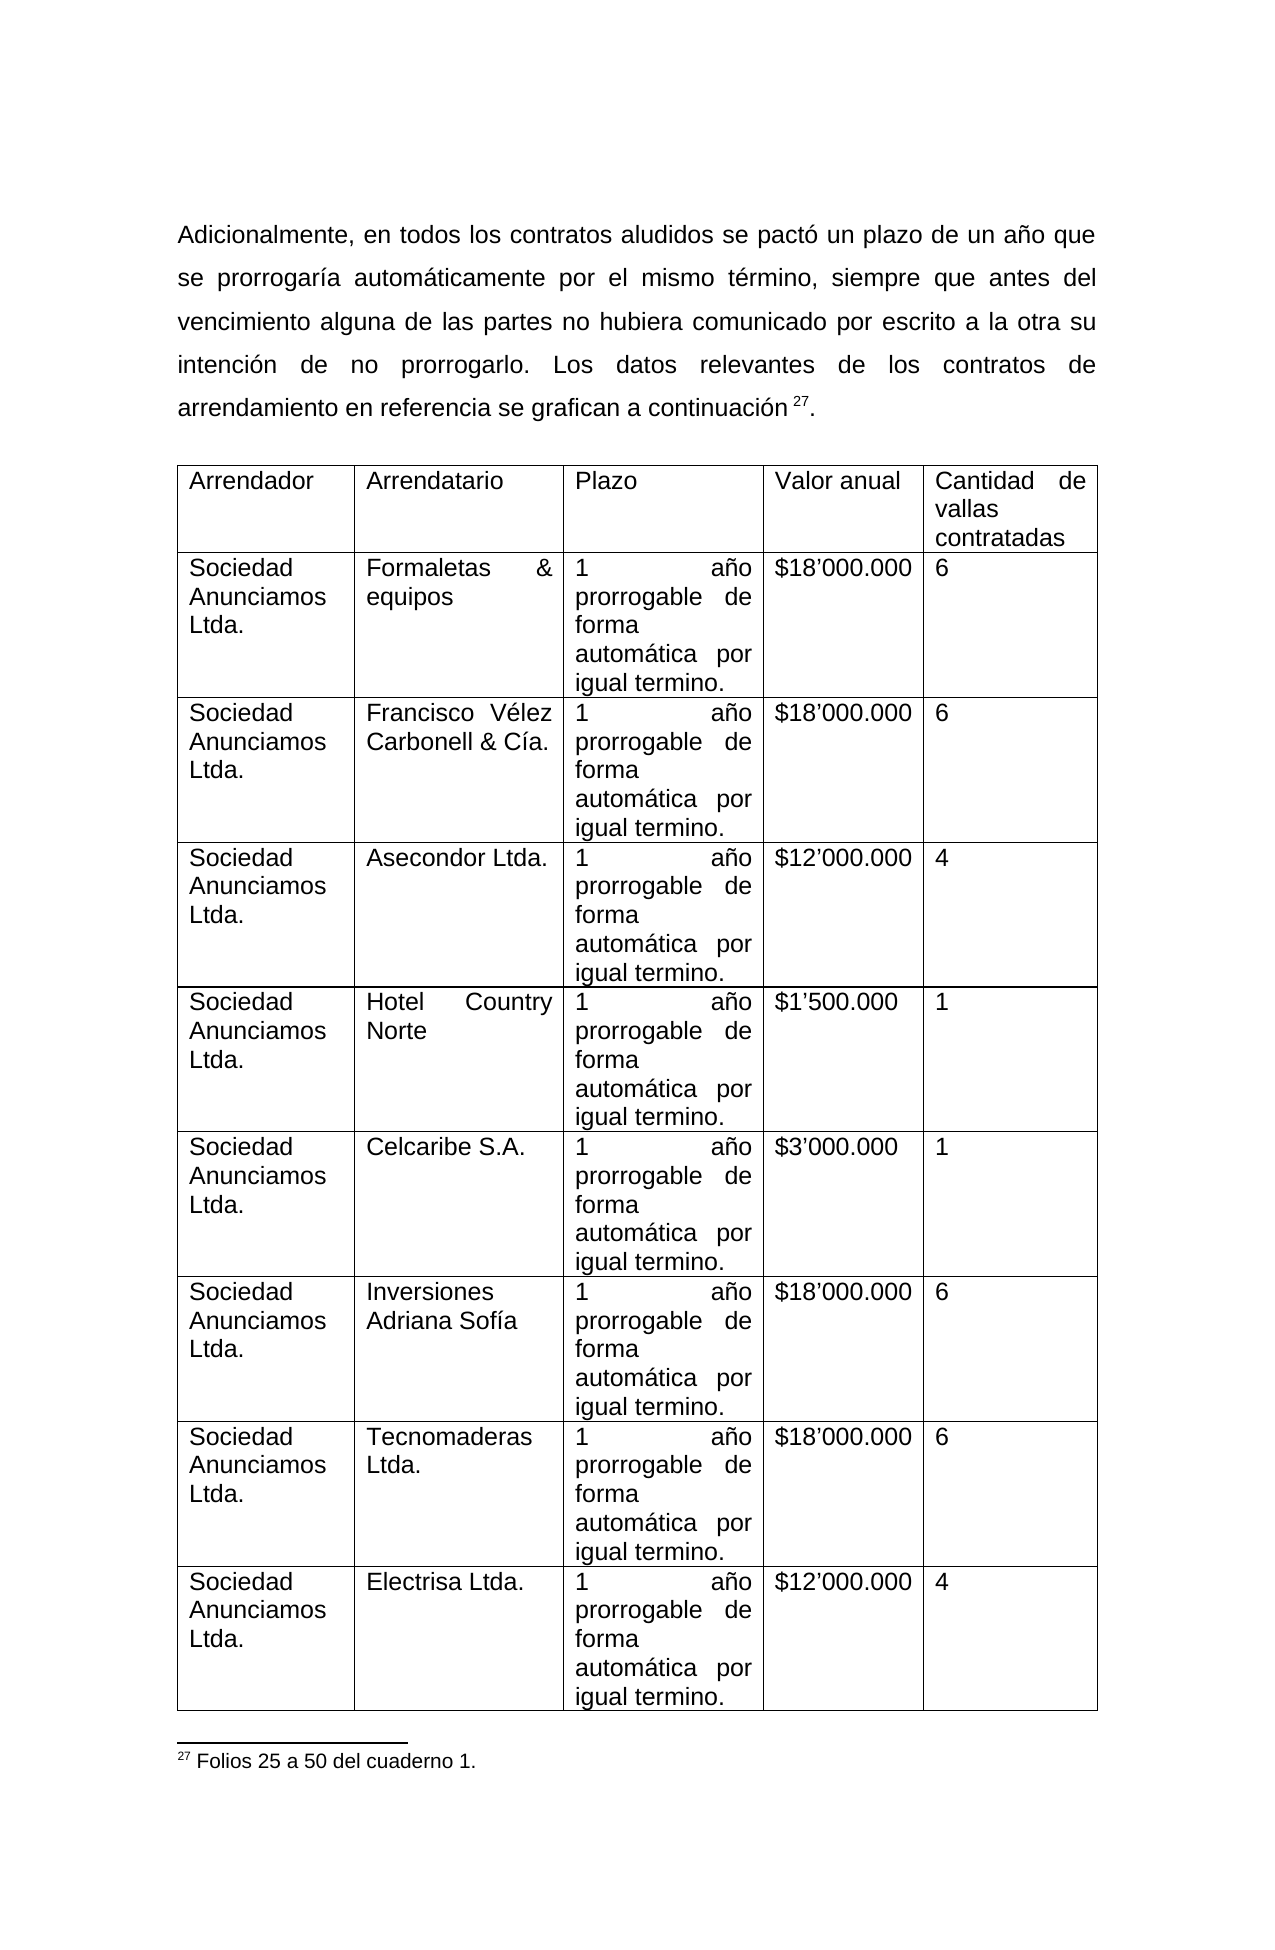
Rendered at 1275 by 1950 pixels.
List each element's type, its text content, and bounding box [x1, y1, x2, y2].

table_cell Celcaribe S.A. [355, 1132, 563, 1276]
table_cell 1 año prorrogable de forma automática por igual termino. [564, 1277, 763, 1421]
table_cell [564, 1567, 763, 1710]
table_cell Sociedad Anunciamos Ltda. [178, 988, 354, 1131]
table_header Arrendador [178, 466, 354, 552]
table_cell $12’000.000 [764, 1567, 923, 1710]
text Adicionalmente, en todos los contratos aludidos se pactó un plazo de un año que se prorrogaría automáticamente por el mismo término, siempre que antes del vencimiento alguna de las partes no hubiera comunicado por escrito a la otra su intención de no prorrogarlo. Los datos relevantes de los contratos de arrendamiento en referencia se grafican a continuación . [177, 220, 1098, 422]
table_cell 6 [924, 1277, 1097, 1421]
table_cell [178, 1567, 354, 1710]
table_header Cantidad de vallas contratadas [924, 466, 1097, 552]
table_header Plazo [564, 466, 763, 552]
table_cell Electrisa Ltda. [355, 1567, 563, 1710]
table_cell 4 [924, 1567, 1097, 1710]
table_cell $18’000.000 [764, 698, 923, 842]
table_header Arrendatario [355, 466, 563, 552]
table_cell 1 [924, 1132, 1097, 1276]
table_cell $18’000.000 [764, 1422, 923, 1566]
table_cell Asecondor Ltda. [355, 843, 563, 986]
table_cell $1’500.000 [764, 988, 923, 1131]
table_cell 1 año prorrogable de forma automática por igual termino. [564, 698, 763, 842]
table_cell $3’000.000 [764, 1132, 923, 1276]
table_cell Sociedad Anunciamos Ltda. [178, 553, 354, 697]
table_cell Francisco Vélez Carbonell & Cía. [355, 698, 563, 842]
table_cell $18’000.000 [764, 1277, 923, 1421]
table_cell 6 [924, 698, 1097, 842]
table_cell 6 [924, 1422, 1097, 1566]
table_cell $12’000.000 [764, 843, 923, 986]
table_cell 6 [924, 553, 1097, 697]
table_cell Sociedad Anunciamos Ltda. [178, 1132, 354, 1276]
table_cell 1 año prorrogable de forma automática por igual termino. [564, 988, 763, 1131]
table_cell Hotel Country Norte [355, 988, 563, 1131]
table_cell Formaletas & equipos [355, 553, 563, 697]
table_cell 1 año prorrogable de forma automática por igual termino. [564, 1132, 763, 1276]
table_cell Sociedad Anunciamos Ltda. [178, 1422, 354, 1566]
table_cell Sociedad Anunciamos Ltda. [178, 698, 354, 842]
table_cell Sociedad Anunciamos Ltda. [178, 1277, 354, 1421]
table_cell 1 año prorrogable de forma automática por igual termino. [564, 553, 763, 697]
table_cell Tecnomaderas Ltda. [355, 1422, 563, 1566]
table_cell 1 [924, 988, 1097, 1131]
table_header Valor anual [764, 466, 923, 552]
table_cell Sociedad Anunciamos Ltda. [178, 843, 354, 986]
table_cell 1 año prorrogable de forma automática por igual termino. [564, 843, 763, 986]
table_cell 4 [924, 843, 1097, 986]
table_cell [564, 1422, 763, 1566]
table_cell $18’000.000 [764, 553, 923, 697]
table_cell Inversiones Adriana Sofía [355, 1277, 563, 1421]
